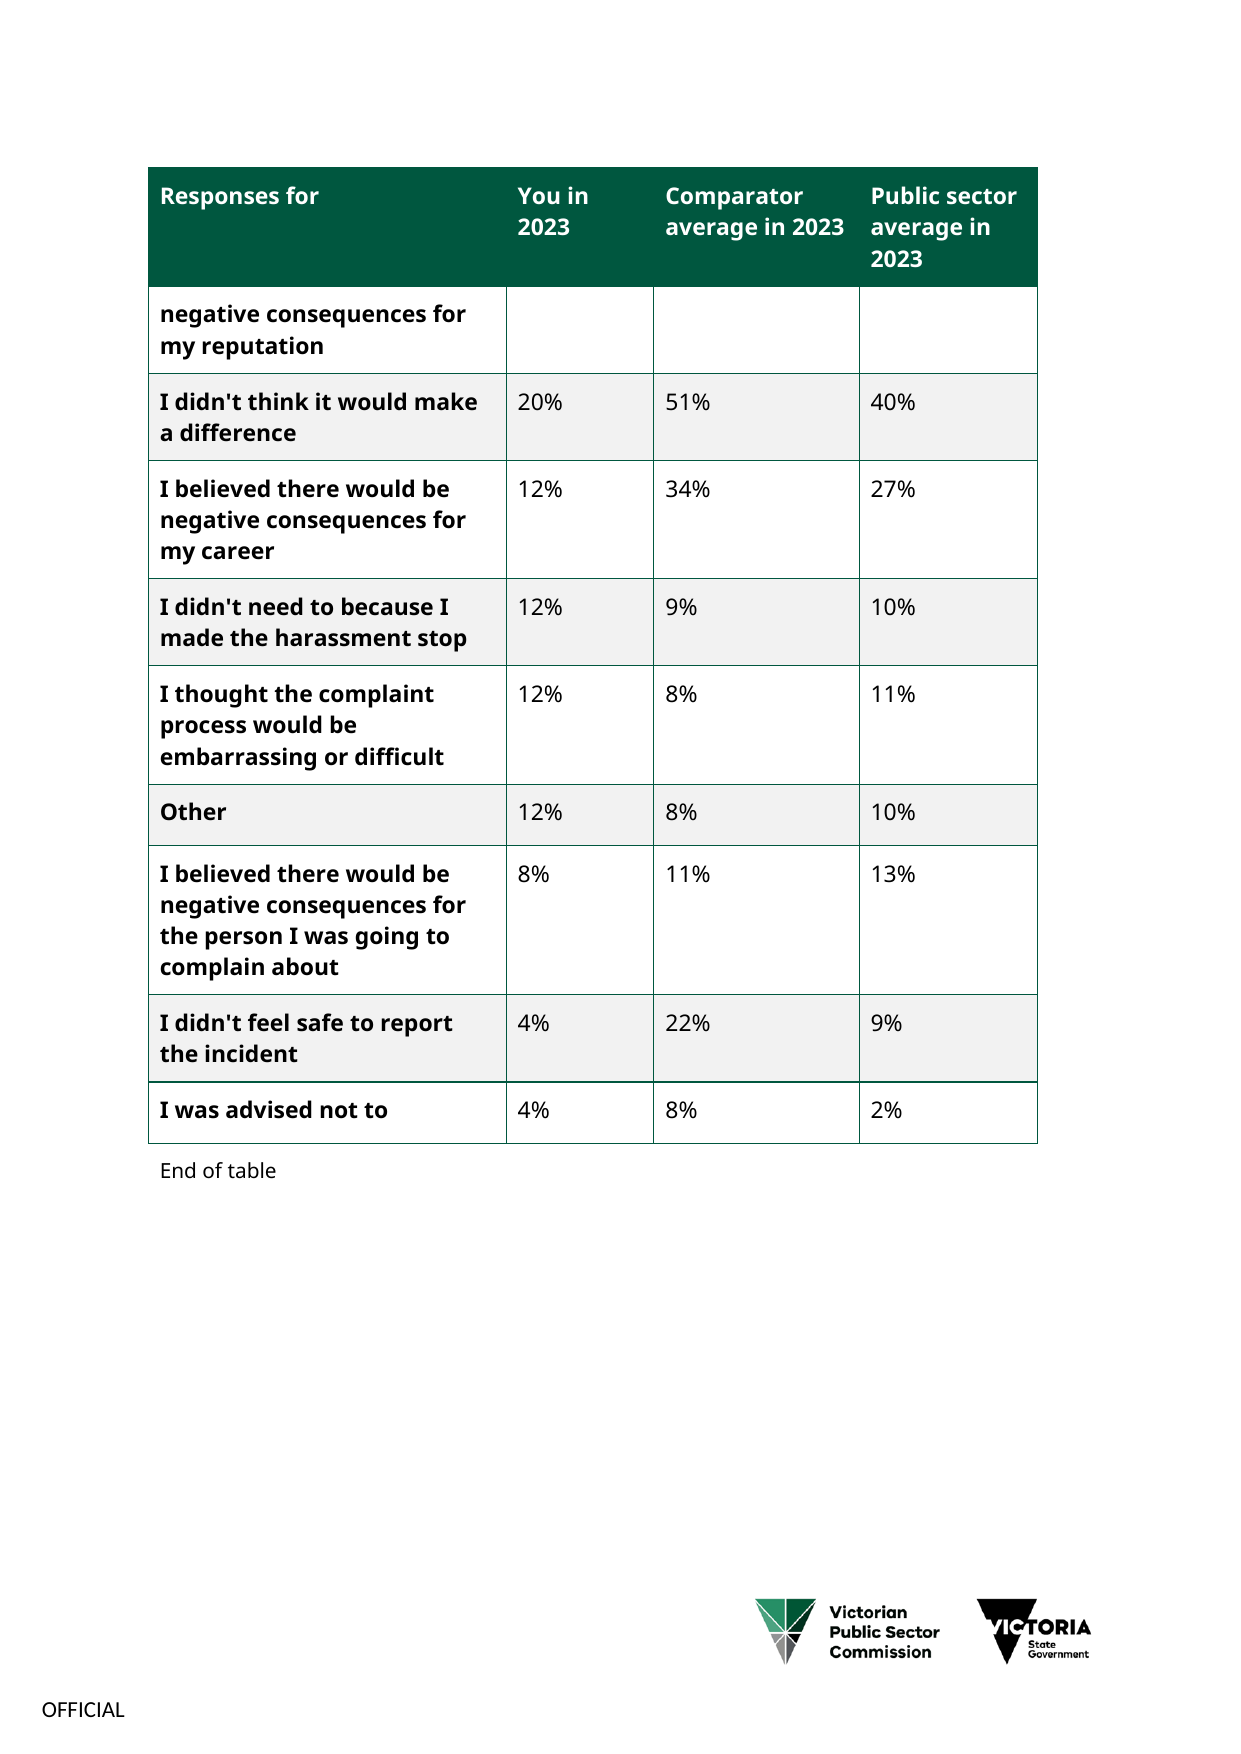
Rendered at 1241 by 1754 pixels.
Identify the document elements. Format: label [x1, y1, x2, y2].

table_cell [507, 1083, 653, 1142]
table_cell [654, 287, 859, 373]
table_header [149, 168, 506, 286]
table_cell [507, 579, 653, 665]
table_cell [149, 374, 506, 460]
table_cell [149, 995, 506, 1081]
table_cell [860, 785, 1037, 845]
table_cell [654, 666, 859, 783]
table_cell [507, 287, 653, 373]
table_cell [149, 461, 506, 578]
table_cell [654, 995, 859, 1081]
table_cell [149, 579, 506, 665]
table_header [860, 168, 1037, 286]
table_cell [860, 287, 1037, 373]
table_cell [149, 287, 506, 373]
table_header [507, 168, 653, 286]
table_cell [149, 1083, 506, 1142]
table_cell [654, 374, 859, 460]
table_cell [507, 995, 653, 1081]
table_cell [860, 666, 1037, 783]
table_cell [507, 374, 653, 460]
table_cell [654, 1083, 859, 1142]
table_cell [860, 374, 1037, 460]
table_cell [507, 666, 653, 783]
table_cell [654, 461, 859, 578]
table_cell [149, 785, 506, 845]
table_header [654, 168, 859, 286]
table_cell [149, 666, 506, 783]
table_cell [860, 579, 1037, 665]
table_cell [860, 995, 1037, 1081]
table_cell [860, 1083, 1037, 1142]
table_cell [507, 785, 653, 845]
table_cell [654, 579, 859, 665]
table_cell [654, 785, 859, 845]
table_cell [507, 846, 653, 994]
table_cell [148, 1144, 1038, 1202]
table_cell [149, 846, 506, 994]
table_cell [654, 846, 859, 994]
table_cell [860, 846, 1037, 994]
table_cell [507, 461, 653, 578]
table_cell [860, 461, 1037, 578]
picture [754, 1598, 1093, 1666]
